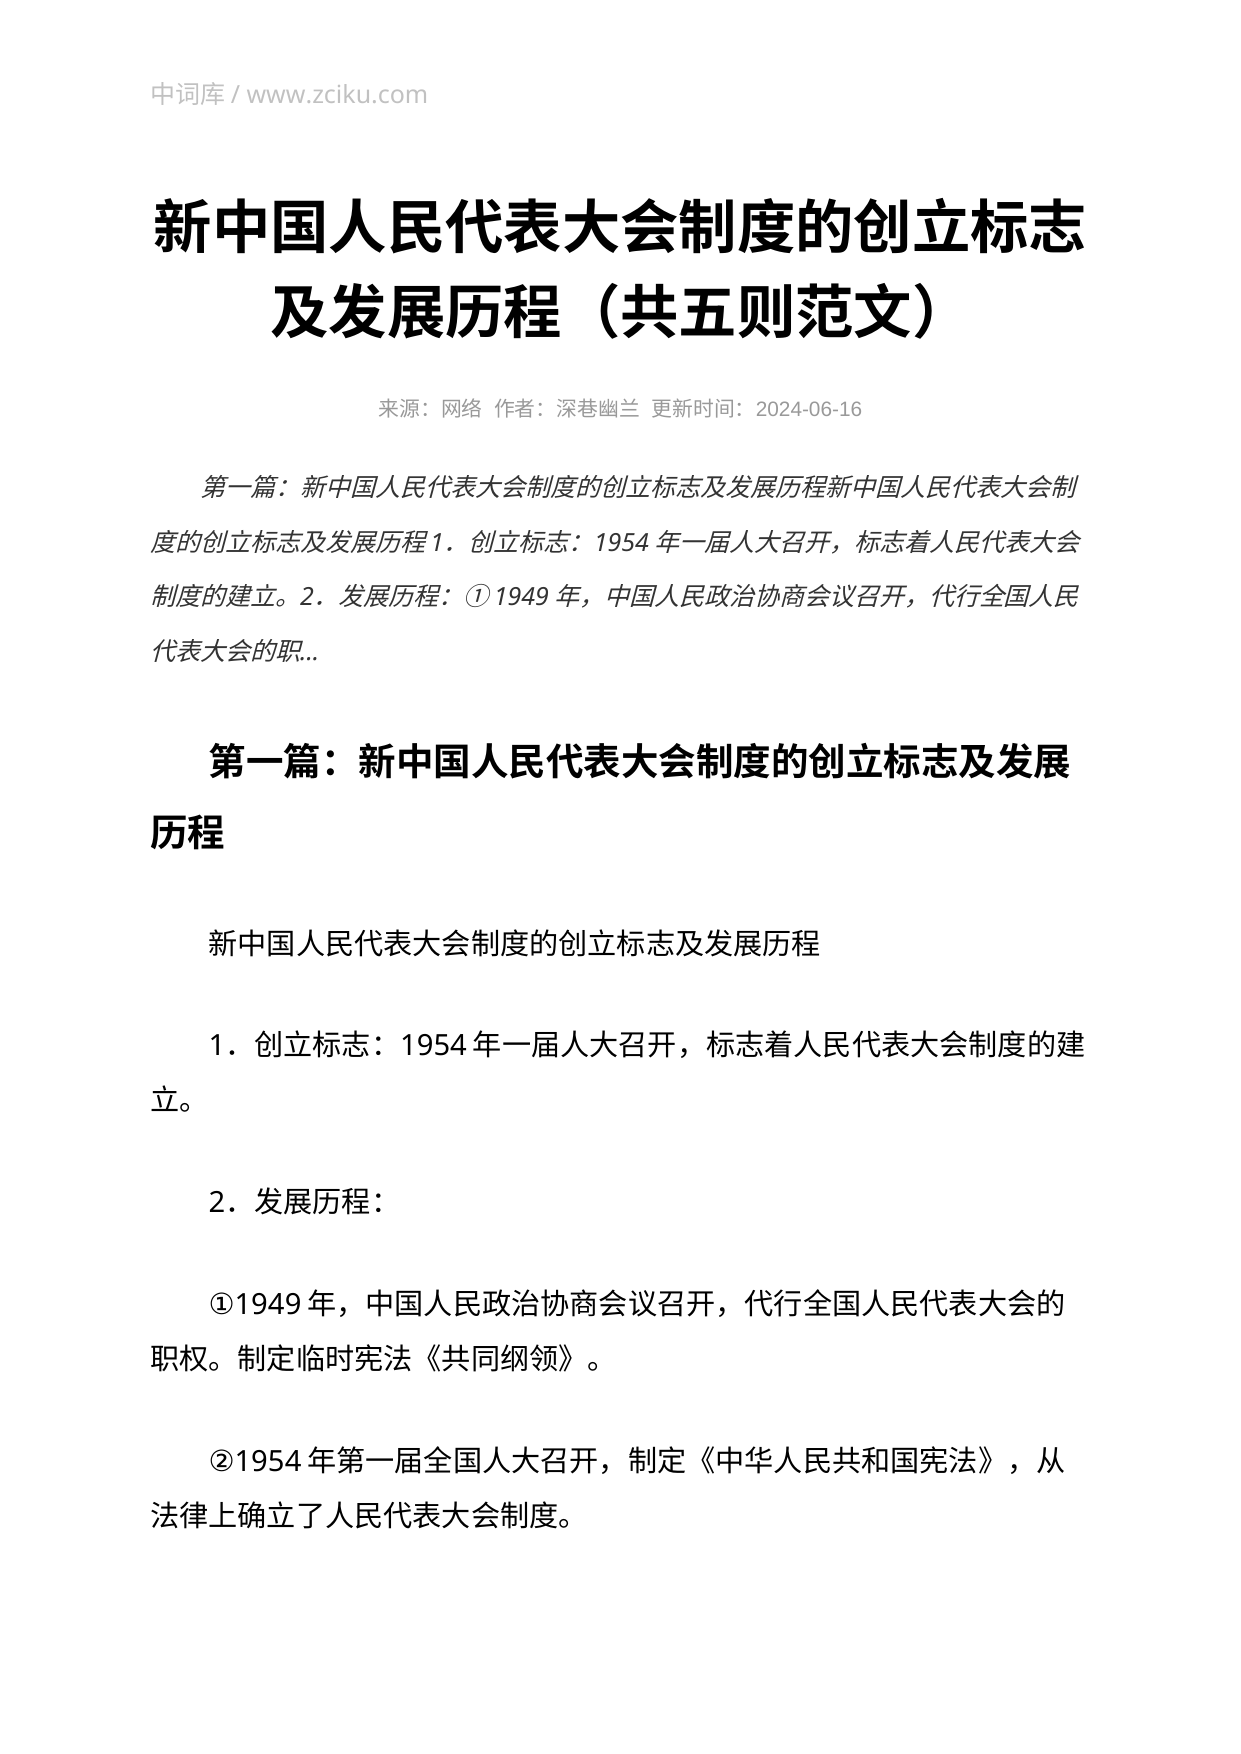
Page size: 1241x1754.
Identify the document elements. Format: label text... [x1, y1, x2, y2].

text 第一篇：新中国人民代表大会制度的创立标志及发展历程 [150, 732, 1090, 857]
text 来源：网络 作者：深巷幽兰 更新时间：2024-06-16 [150, 397, 1090, 421]
text 第一篇：新中国人民代表大会制度的创立标志及发展历程新中国人民代表大会制度的创立标志及发展历程1．创立标志：1954年一届人大召开，标志着人民代表大会制度的建立。2．发展历程：①1949年，中国人民政治协商会议召开，代行全国人民代表大会的职... [150, 468, 1090, 667]
text ①1949年，中国人民政治协商会议召开，代行全国人民代表大会的职权。制定临时宪法《共同纲领》。 [150, 1281, 1090, 1378]
text ②1954年第一届全国人大召开，制定《中华人民共和国宪法》，从法律上确立了人民代表大会制度。 [150, 1437, 1090, 1535]
subtitle 新中国人民代表大会制度的创立标志及发展历程（共五则范文） [150, 181, 1090, 350]
text 新中国人民代表大会制度的创立标志及发展历程 [150, 920, 1090, 962]
text 1．创立标志：1954年一届人大召开，标志着人民代表大会制度的建立。 [150, 1022, 1090, 1119]
text 2．发展历程： [150, 1179, 1090, 1221]
